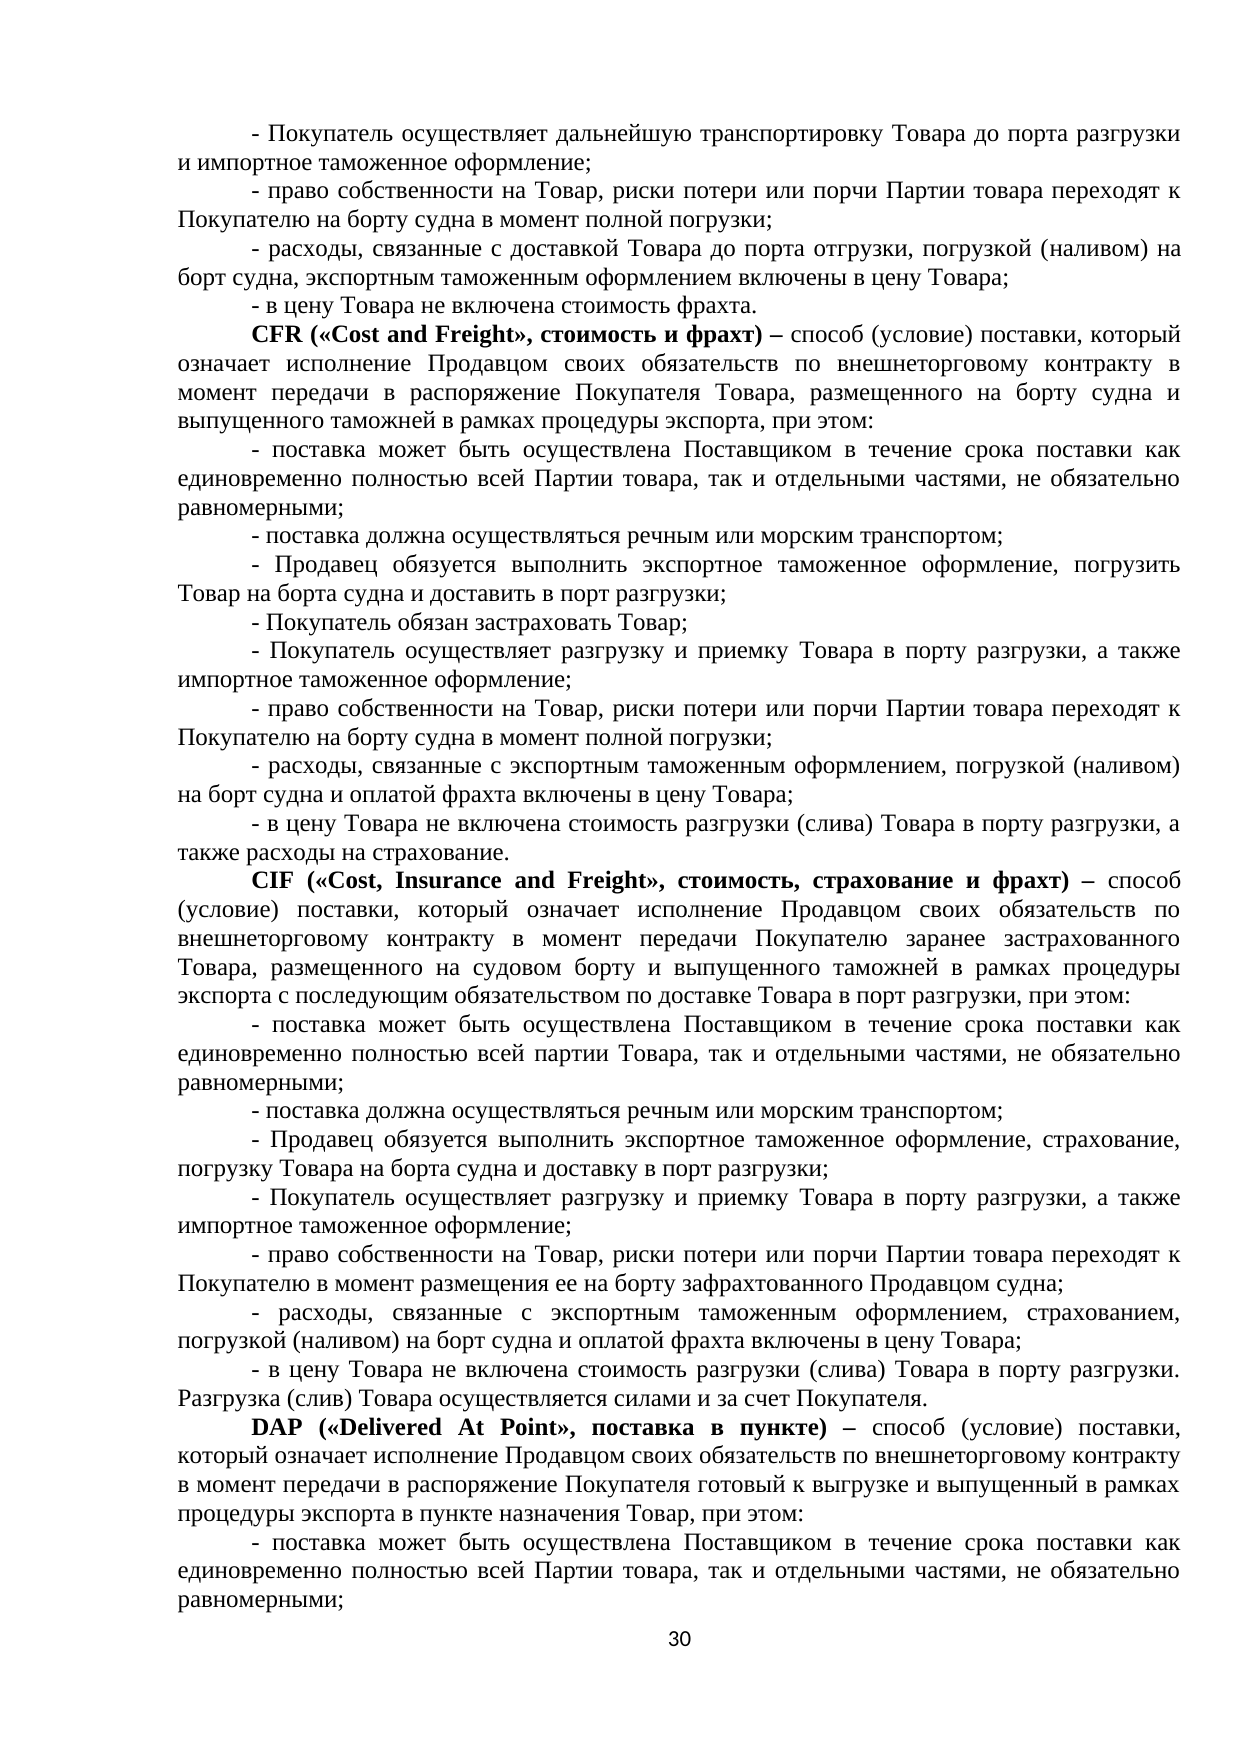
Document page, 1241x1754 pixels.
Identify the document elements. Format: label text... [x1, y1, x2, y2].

text - поставка может быть осуществлена Поставщиком в течение срока поставки как единовременно полностью всей партии Товара, так и отдельными частями, не обязательно равномерными; [177, 1009, 1181, 1096]
text - право собственности на Товар, риски потери или порчи Партии товара переходят к Покупателю в момент размещения ее на борту зафрахтованного Продавцом судна; [177, 1239, 1181, 1297]
text CIF («Cost, Insurance and Freight», стоимость, страхование и фрахт) – способ (условие) поставки, который означает исполнение Продавцом своих обязательств по внешнеторговому контракту в момент передачи Покупателю заранее застрахованного Товара, размещенного на судовом борту и выпущенного таможней в рамках процедуры экспорта с последующим обязательством по доставке Товара в порт разгрузки, при этом: [177, 866, 1181, 1009]
text - расходы, связанные с доставкой Товара до порта отгрузки, погрузкой (наливом) на борт судна, экспортным таможенным оформлением включены в цену Товара; [177, 233, 1181, 291]
text - право собственности на Товар, риски потери или порчи Партии товара переходят к Покупателю на борту судна в момент полной погрузки; [177, 176, 1181, 233]
text - право собственности на Товар, риски потери или порчи Партии товара переходят к Покупателю на борту судна в момент полной погрузки; [177, 693, 1181, 751]
text - Покупатель осуществляет дальнейшую транспортировку Товара до порта разгрузки и импортное таможенное оформление; [177, 118, 1181, 176]
text - в цену Товара не включена стоимость разгрузки (слива) Товара в порту разгрузки. Разгрузка (слив) Товара осуществляется силами и за счет Покупателя. [177, 1354, 1181, 1412]
text - поставка может быть осуществлена Поставщиком в течение срока поставки как единовременно полностью всей Партии товара, так и отдельными частями, не обязательно равномерными; [177, 1527, 1181, 1613]
text - расходы, связанные с экспортным таможенным оформлением, погрузкой (наливом) на борт судна и оплатой фрахта включены в цену Товара; [177, 751, 1181, 808]
text - Покупатель осуществляет разгрузку и приемку Товара в порту разгрузки, а также импортное таможенное оформление; [177, 636, 1181, 693]
text - поставка может быть осуществлена Поставщиком в течение срока поставки как единовременно полностью всей Партии товара, так и отдельными частями, не обязательно равномерными; [177, 434, 1181, 521]
text - в цену Товара не включена стоимость фрахта. [177, 291, 1181, 319]
text - Покупатель осуществляет разгрузку и приемку Товара в порту разгрузки, а также импортное таможенное оформление; [177, 1182, 1181, 1239]
text - Продавец обязуется выполнить экспортное таможенное оформление, страхование, погрузку Товара на борта судна и доставку в порт разгрузки; [177, 1124, 1181, 1182]
text - Покупатель обязан застраховать Товар; [177, 607, 1181, 636]
text CFR («Cost and Freight», стоимость и фрахт) – способ (условие) поставки, который означает исполнение Продавцом своих обязательств по внешнеторговому контракту в момент передачи в распоряжение Покупателя Товара, размещенного на борту судна и выпущенного таможней в рамках процедуры экспорта, при этом: [177, 319, 1181, 434]
text - в цену Товара не включена стоимость разгрузки (слива) Товара в порту разгрузки, а также расходы на страхование. [177, 808, 1181, 866]
text - Продавец обязуется выполнить экспортное таможенное оформление, погрузить Товар на борта судна и доставить в порт разгрузки; [177, 549, 1181, 607]
text - поставка должна осуществляться речным или морским транспортом; [177, 1096, 1181, 1124]
text - расходы, связанные с экспортным таможенным оформлением, страхованием, погрузкой (наливом) на борт судна и оплатой фрахта включены в цену Товара; [177, 1297, 1181, 1354]
text - поставка должна осуществляться речным или морским транспортом; [177, 521, 1181, 549]
text DAP («Delivered At Point», поставка в пункте) – способ (условие) поставки, который означает исполнение Продавцом своих обязательств по внешнеторговому контракту в момент передачи в распоряжение Покупателя готовый к выгрузке и выпущенный в рамках процедуры экспорта в пункте назначения Товар, при этом: [177, 1412, 1181, 1527]
